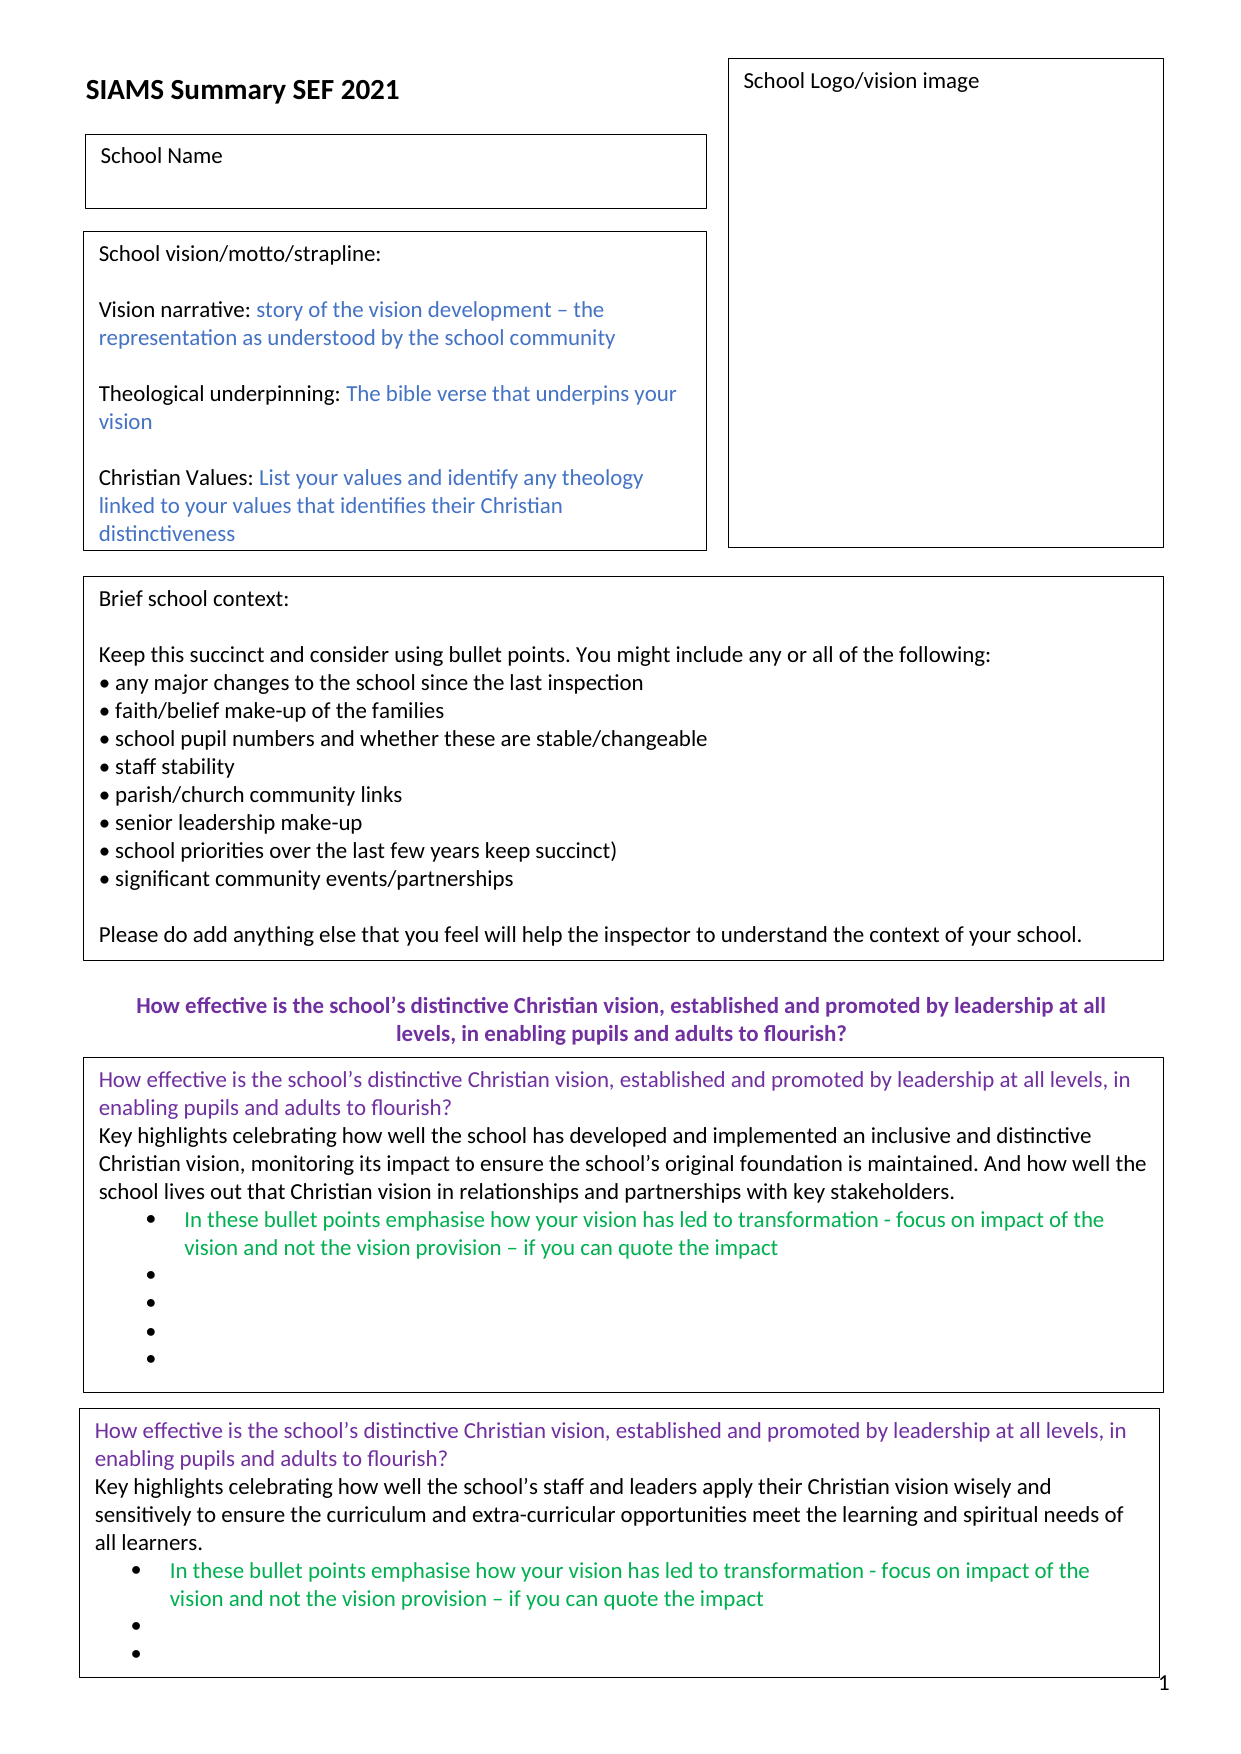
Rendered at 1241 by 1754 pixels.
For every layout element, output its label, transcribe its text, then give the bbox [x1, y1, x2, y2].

text SIAMS Summary SEF 2021 [86, 71, 728, 106]
text How effective is the school’s distinctive Christian vision, established and promoted by leadership at all levels, in enabling pupils and adults to flourish? [115, 991, 1128, 1047]
